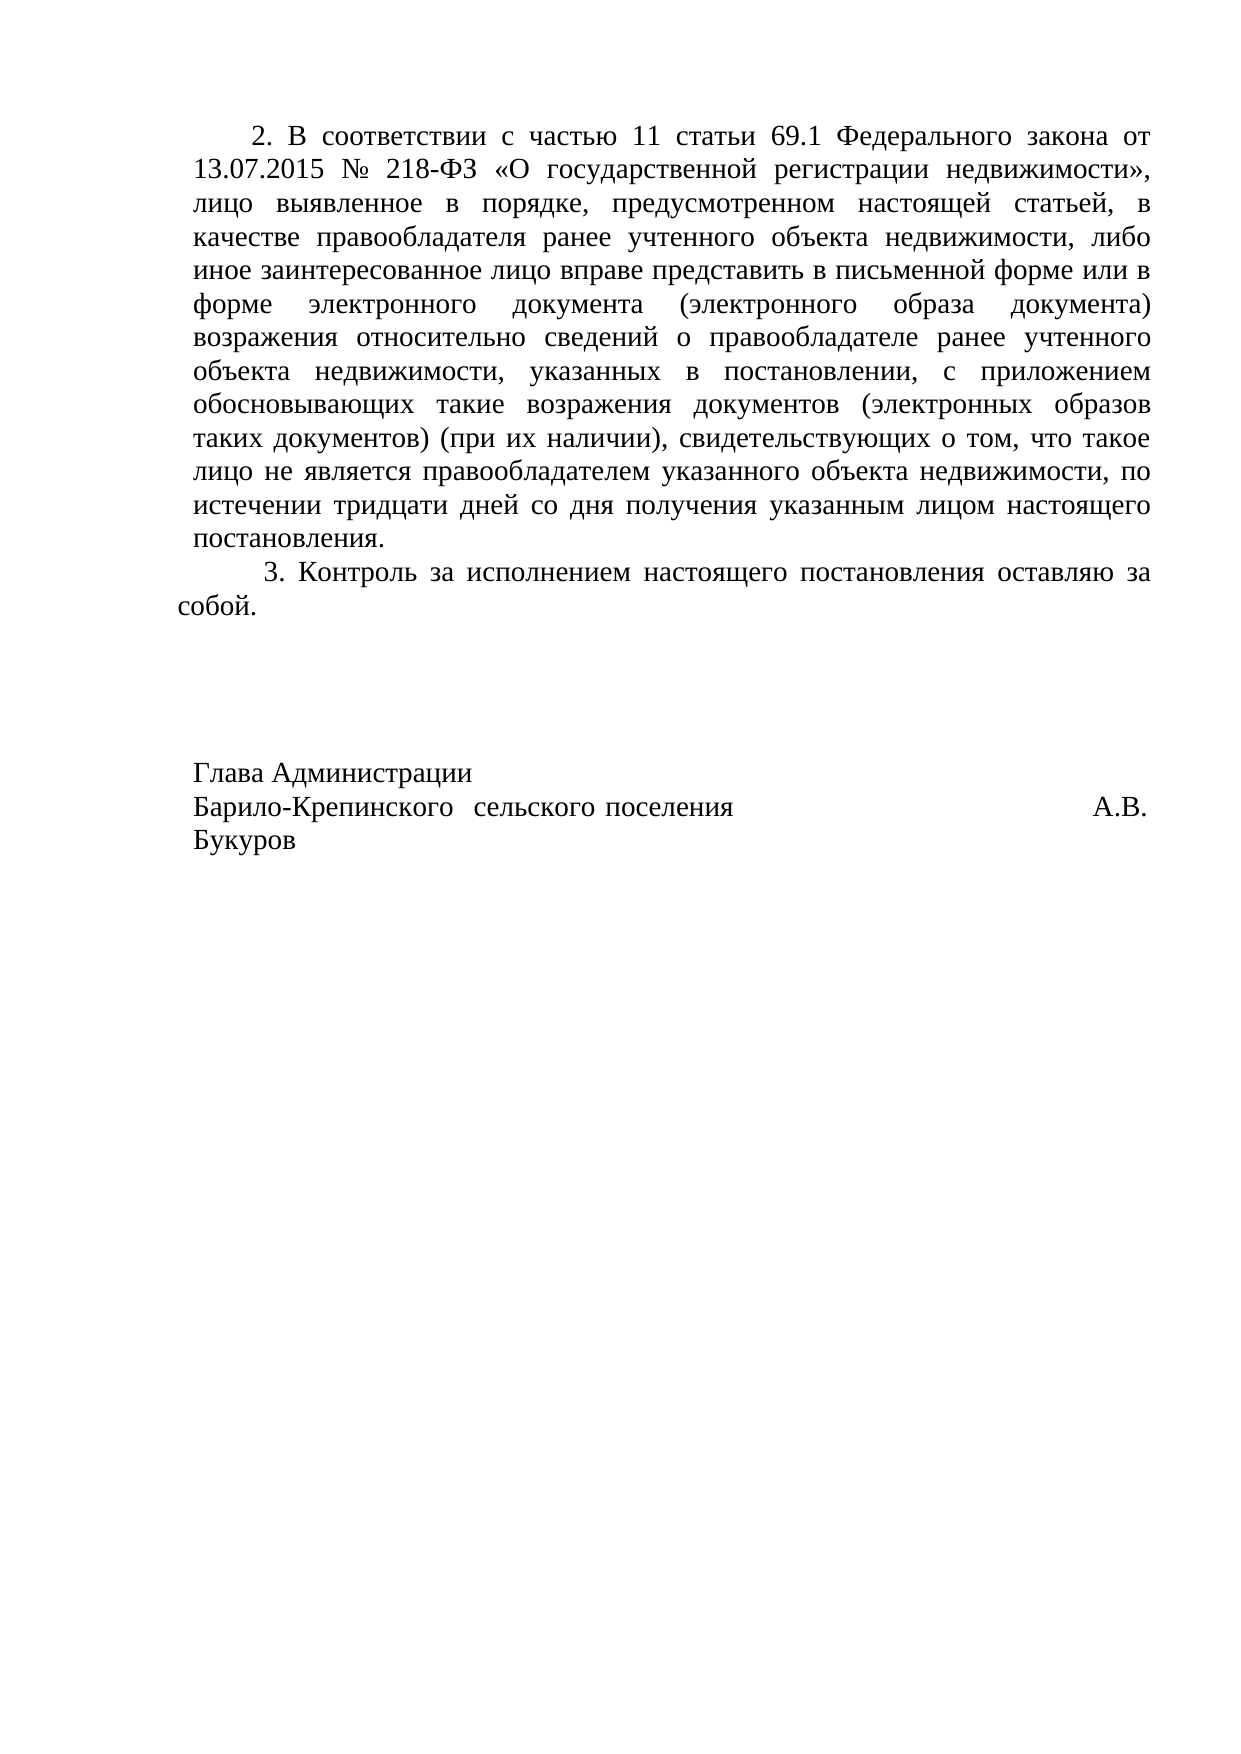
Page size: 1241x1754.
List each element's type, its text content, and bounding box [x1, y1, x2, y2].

text Барило-Крепинского сельского поселения А.В. Букуров [193, 789, 1152, 856]
text 2. В соответствии с частью 11 статьи 69.1 Федерального закона от 13.07.2015 № 218-ФЗ «О государственной регистрации недвижимости», лицо выявленное в порядке, предусмотренном настоящей статьей, в качестве правообладателя ранее учтенного объекта недвижимости, либо иное заинтересованное лицо вправе представить в письменной форме или в форме электронного документа (электронного образа документа) возражения относительно сведений о правообладателе ранее учтенного объекта недвижимости, указанных в постановлении, с приложением обосновывающих такие возражения документов (электронных образов таких документов) (при их наличии), свидетельствующих о том, что такое лицо не является правообладателем указанного объекта недвижимости, по истечении тридцати дней со дня получения указанным лицом настоящего постановления. [193, 118, 1152, 554]
text 3. Контроль за исполнением настоящего постановления оставляю за собой. [177, 554, 1152, 621]
text Глава Администрации [193, 755, 1152, 789]
